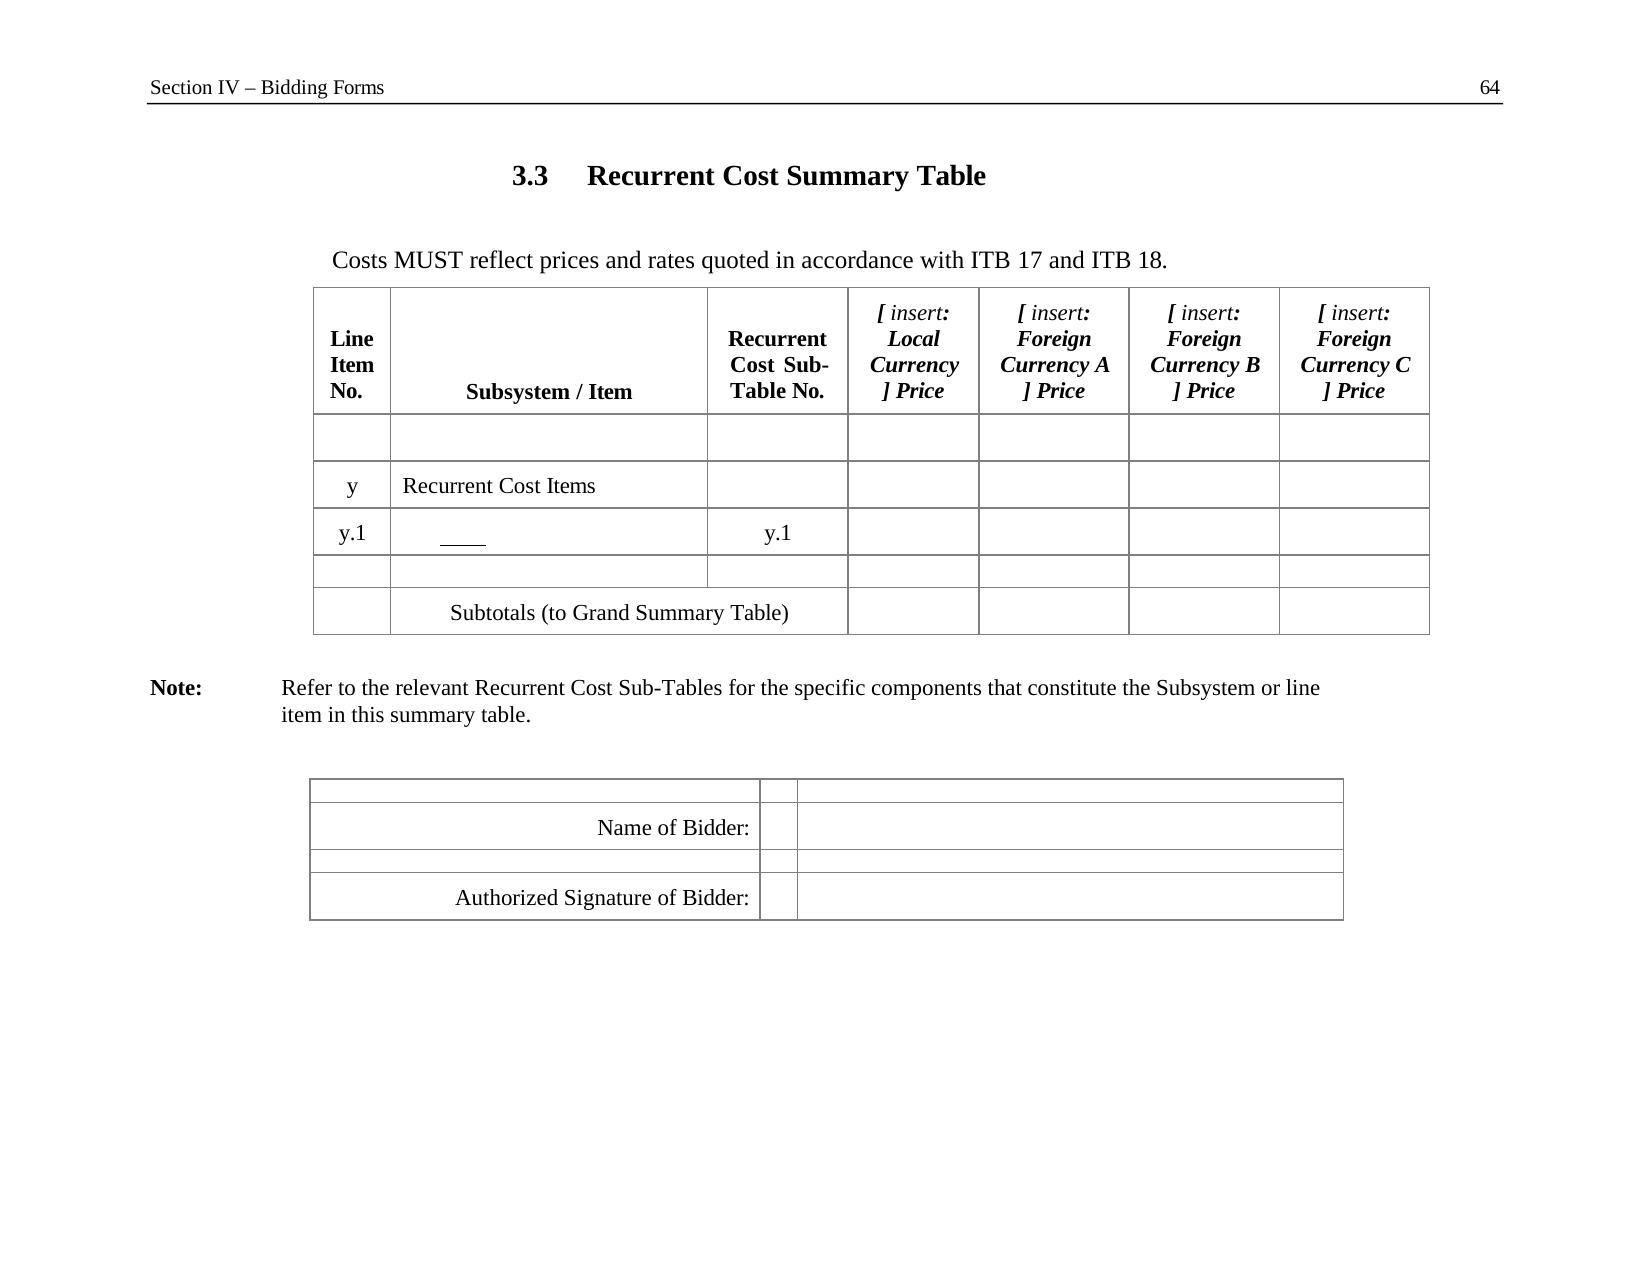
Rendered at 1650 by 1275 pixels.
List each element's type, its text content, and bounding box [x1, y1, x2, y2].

table_cell [314, 588, 390, 634]
table_cell [761, 850, 797, 872]
table_cell [980, 556, 1128, 586]
table_cell [849, 462, 978, 507]
table_header [ insert: Foreign Currency A ] Price [980, 288, 1128, 413]
table_header Line Item No. [314, 288, 390, 413]
table_cell [849, 588, 978, 634]
table_cell [980, 462, 1128, 507]
table_cell [849, 509, 978, 554]
table_cell [1130, 588, 1279, 634]
table_cell [391, 556, 707, 586]
table_cell [798, 803, 1343, 848]
table_header Subsystem / Item [391, 288, 707, 413]
table_cell Name of Bidder: [311, 803, 759, 848]
table_cell [849, 556, 978, 586]
text Costs MUST reflect prices and rates quoted in accordance with ITB 17 and ITB 18. [332, 245, 1567, 274]
table_cell Authorized Signature of Bidder: [311, 873, 759, 919]
text Note: Refer to the relevant Recurrent Cost Sub-Tables for the specific components that constitute the Subsystem or line item in this summary table. [150, 674, 1350, 727]
table_header [ insert: Foreign Currency B ] Price [1130, 288, 1279, 413]
table_cell [1280, 415, 1429, 460]
table_cell [1130, 462, 1279, 507]
table_cell [798, 850, 1343, 872]
table_cell [314, 556, 390, 586]
table_cell [798, 873, 1343, 919]
table_cell [1130, 509, 1279, 554]
table_header Recurrent Cost Sub- Table No. [708, 288, 847, 413]
table_cell [708, 415, 847, 460]
table_cell y [314, 462, 390, 507]
table_cell [311, 850, 759, 872]
table_cell [1280, 509, 1429, 554]
table_cell y.1 [314, 509, 390, 554]
table_cell [980, 588, 1128, 634]
table_cell [1130, 556, 1279, 586]
table_cell [708, 462, 847, 507]
table_header [798, 780, 1343, 801]
table_cell [1280, 462, 1429, 507]
table_cell [980, 415, 1128, 460]
table_cell [1130, 415, 1279, 460]
table_header [761, 780, 797, 801]
table_cell Recurrent Cost Items [391, 462, 707, 507]
table_cell [1280, 588, 1429, 634]
table_header [311, 780, 759, 801]
table_cell Subtotals (to Grand Summary Table) [391, 588, 847, 634]
table_cell [708, 556, 847, 586]
subtitle Recurrent Cost Summary Table [512, 158, 1567, 192]
table_cell y.1 [708, 509, 847, 554]
table_cell [1280, 556, 1429, 586]
table_cell [761, 803, 797, 848]
table_cell [391, 415, 707, 460]
table_header [ insert: Foreign Currency C ] Price [1280, 288, 1429, 413]
table_cell [761, 873, 797, 919]
table_cell [849, 415, 978, 460]
table_cell [980, 509, 1128, 554]
table_cell [391, 509, 707, 554]
table_header [ insert: Local Currency ] Price [849, 288, 978, 413]
table_cell [314, 415, 390, 460]
